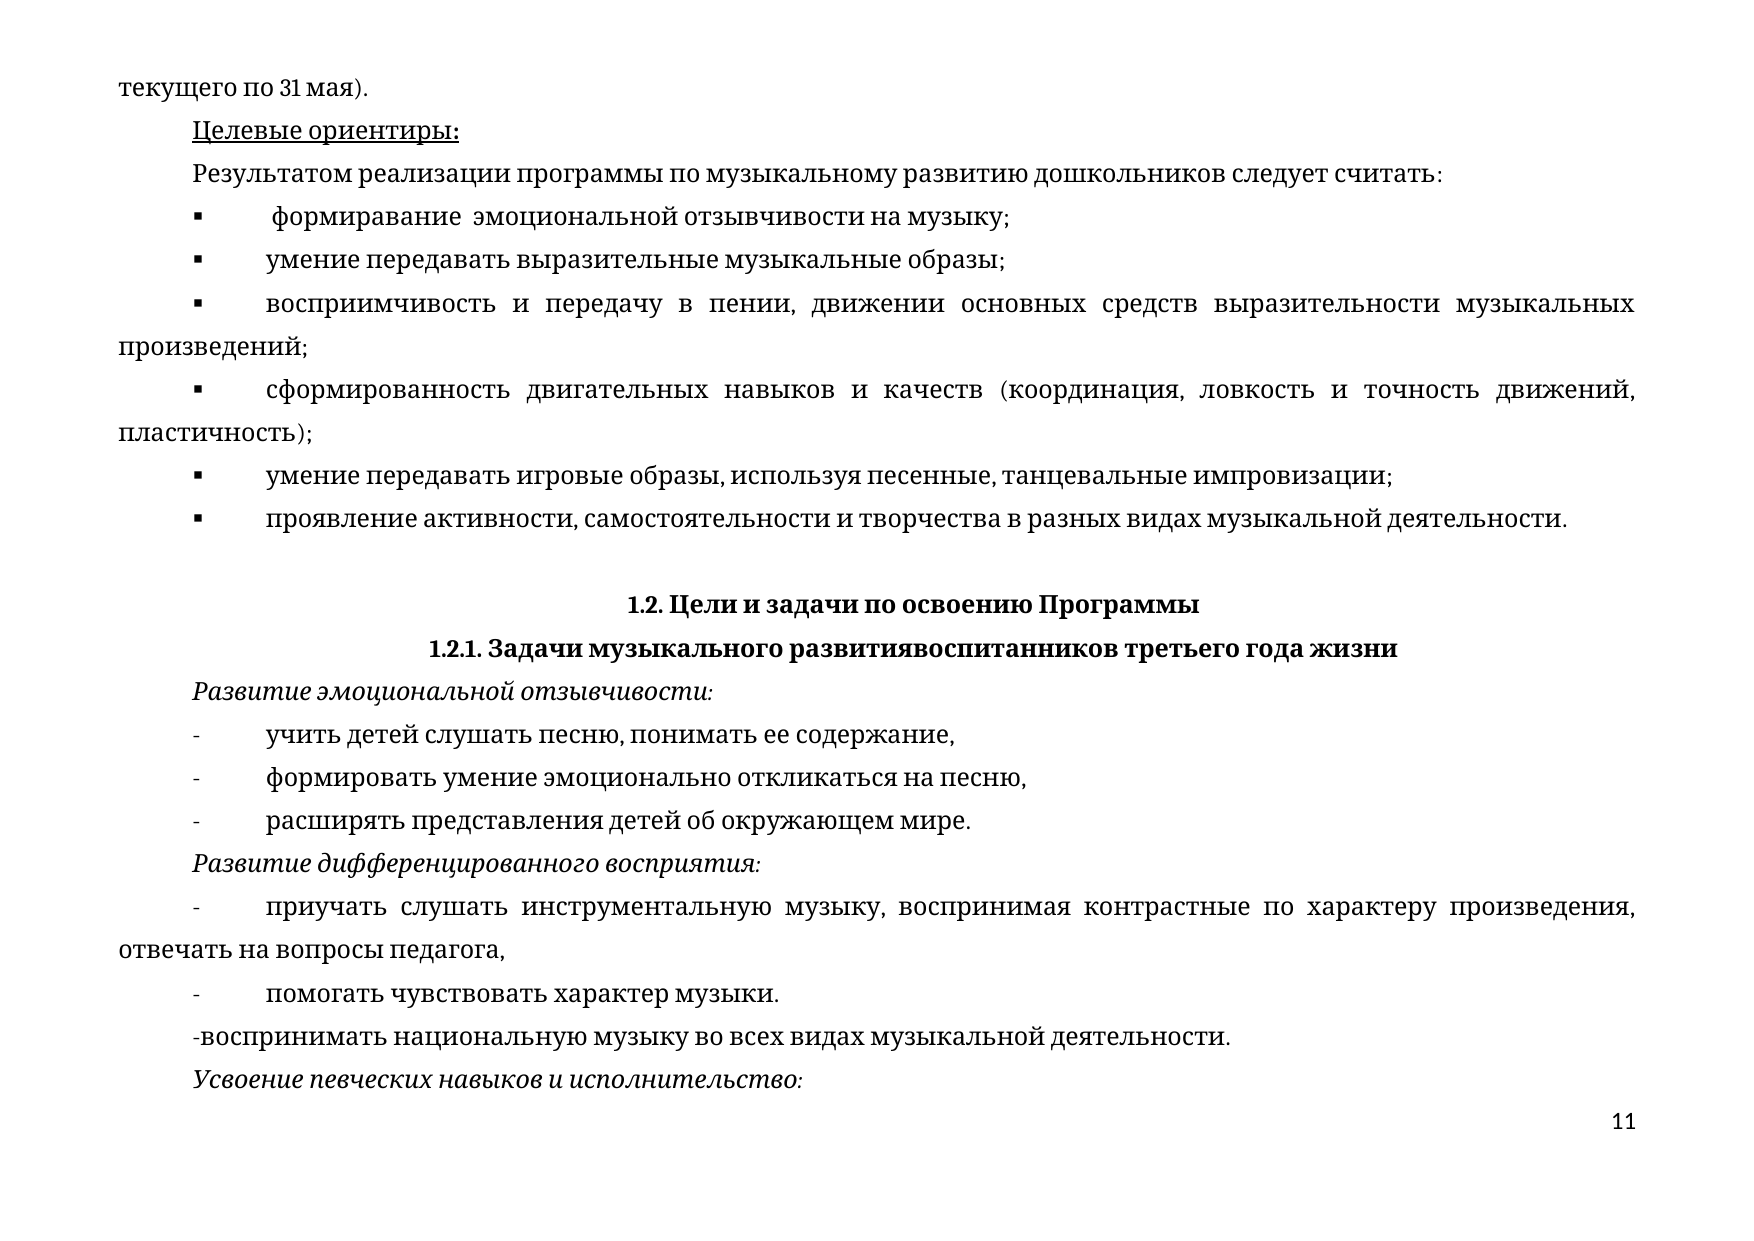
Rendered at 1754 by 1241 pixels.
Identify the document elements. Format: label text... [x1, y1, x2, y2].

list формиравание эмоциональной отзывчивости на музыку; [118, 203, 1636, 232]
text - приучать слушать инструментальную музыку, воспринимая контрастные по характеру произведения, отвечать на вопросы педагога, [118, 893, 1636, 965]
list умение передавать игровые образы, используя песенные, танцевальные импровизации; [118, 462, 1636, 491]
list Развитие эмоциональной отзывчивости: [192, 678, 1636, 706]
text - помогать чувствовать характер музыки. [118, 979, 1636, 1008]
text -воспринимать национальную музыку во всех видах музыкальной деятельности. [118, 1023, 1636, 1051]
text 1.2. Цели и задачи по освоению Программы [118, 591, 1636, 620]
text 1.2.1. Задачи музыкального развитиявоспитанников третьего года жизни [118, 634, 1636, 663]
text - расширять представления детей об окружающем мире. [118, 807, 1636, 836]
list восприимчивость и передачу в пении, движении основных средств выразительности музыкальных произведений; [118, 289, 1636, 361]
list проявление активности, самостоятельности и творчества в разных видах музыкальной деятельности. [118, 505, 1636, 534]
text Целевые ориентиры: [118, 117, 1636, 146]
list сформированность двигательных навыков и качеств (координация, ловкость и точность движений, пластичность); [118, 376, 1636, 448]
list умение передавать выразительные музыкальные образы; [118, 246, 1636, 275]
list Усвоение певческих навыков и исполнительство: [192, 1066, 1636, 1094]
list Развитие дифференцированного восприятия: [192, 850, 1636, 879]
text Результатом реализации программы по музыкальному развитию дошкольников следует считать: [118, 160, 1636, 189]
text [118, 74, 1636, 103]
text - формировать умение эмоционально откликаться на песню, [118, 764, 1636, 793]
text - учить детей слушать песню, понимать ее содержание, [118, 721, 1636, 749]
